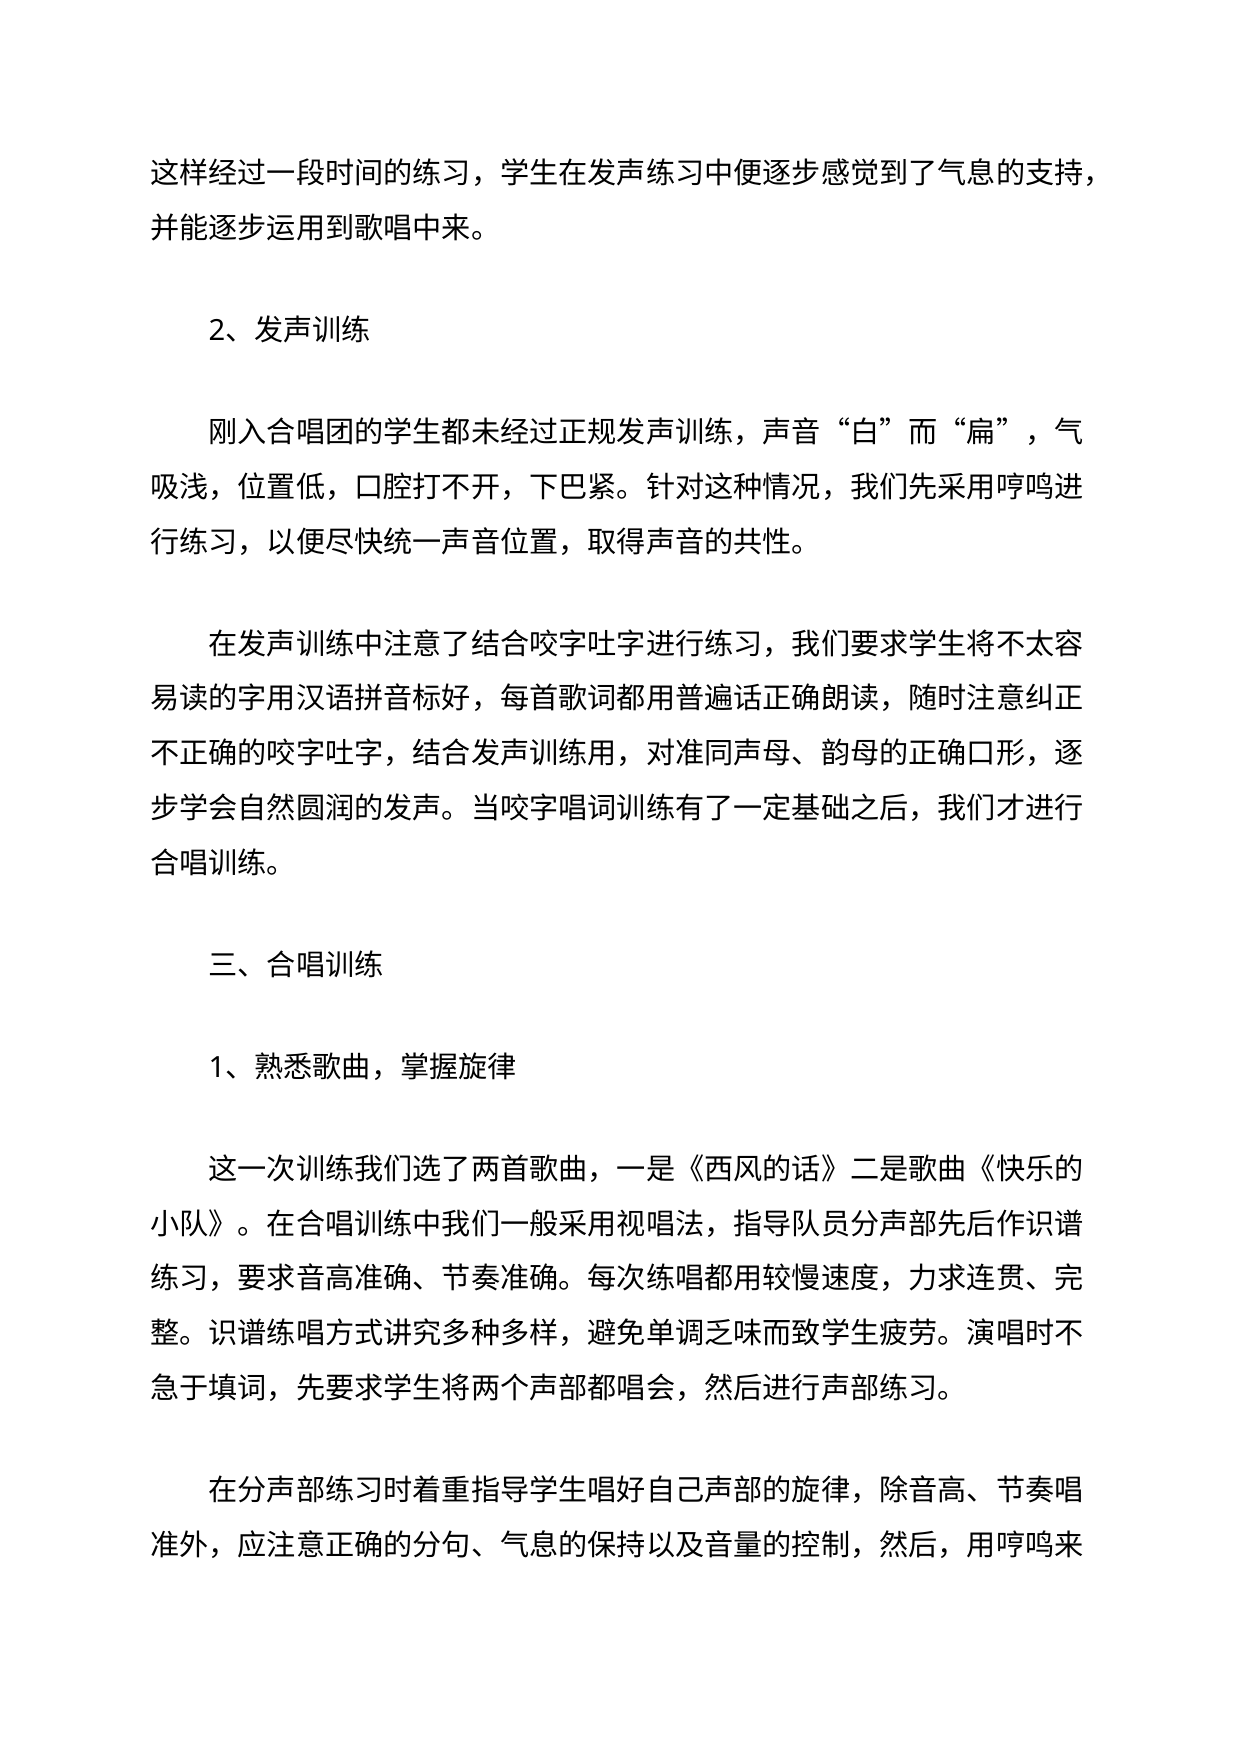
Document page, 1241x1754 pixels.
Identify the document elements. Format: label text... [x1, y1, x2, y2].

text 三、合唱训练 [150, 942, 1090, 984]
text 1、熟悉歌曲，掌握旋律 [150, 1043, 1090, 1086]
text 2、发声训练 [150, 307, 1090, 349]
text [150, 1467, 1090, 1564]
text 在发声训练中注意了结合咬字吐字进行练习，我们要求学生将不太容易读的字用汉语拼音标好，每首歌词都用普遍话正确朗读，随时注意纠正不正确的咬字吐字，结合发声训练用，对准同声母、韵母的正确口形，逐步学会自然圆润的发声。当咬字唱词训练有了一定基础之后，我们才进行合唱训练。 [150, 620, 1090, 882]
text 刚入合唱团的学生都未经过正规发声训练，声音“白”而“扁”，气吸浅，位置低，口腔打不开，下巴紧。针对这种情况，我们先采用哼鸣进行练习，以便尽快统一声音位置，取得声音的共性。 [150, 409, 1090, 561]
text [150, 150, 1090, 247]
text 这一次训练我们选了两首歌曲，一是《西风的话》二是歌曲《快乐的小队》。在合唱训练中我们一般采用视唱法，指导队员分声部先后作识谱练习，要求音高准确、节奏准确。每次练唱都用较慢速度，力求连贯、完整。识谱练唱方式讲究多种多样，避免单调乏味而致学生疲劳。演唱时不急于填词，先要求学生将两个声部都唱会，然后进行声部练习。 [150, 1145, 1090, 1407]
